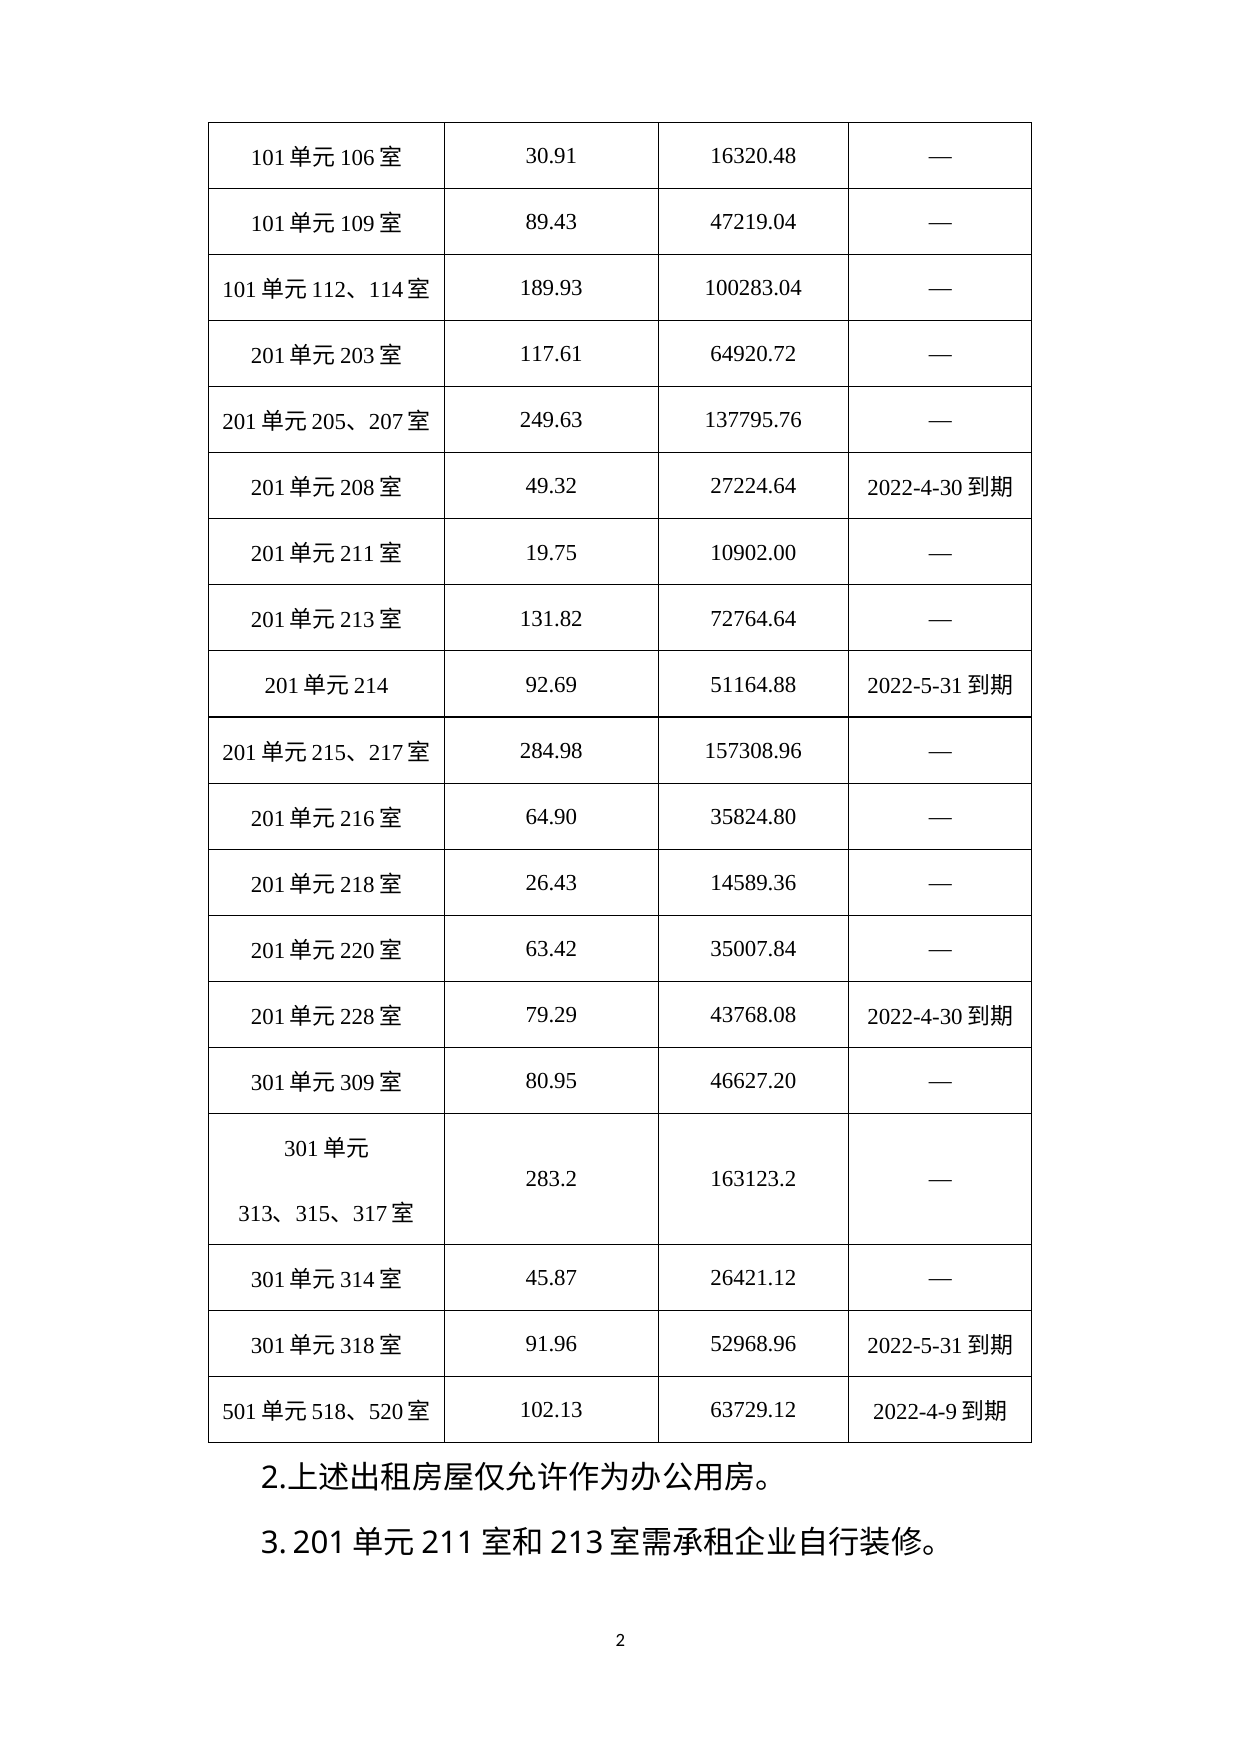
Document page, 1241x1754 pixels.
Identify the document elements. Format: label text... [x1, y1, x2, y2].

table_cell 49.32 [445, 453, 658, 518]
table_cell 201单元213室 [209, 585, 444, 650]
table_cell 35824.80 [659, 784, 848, 848]
table_cell — [849, 850, 1031, 914]
table_cell 35007.84 [659, 916, 848, 981]
table_cell 79.29 [445, 982, 658, 1047]
table_cell 2022-4-30到期 [849, 453, 1031, 518]
table_cell 201单元218室 [209, 850, 444, 914]
table_cell 91.96 [445, 1311, 658, 1376]
table_cell 157308.96 [659, 718, 848, 782]
table_cell 101单元106室 [209, 123, 444, 188]
table_cell — [849, 387, 1031, 452]
table_cell — [849, 784, 1031, 848]
table_cell 2022-5-31到期 [849, 1311, 1031, 1376]
table_cell 101单元109室 [209, 189, 444, 254]
table_cell 201单元215、217室 [209, 718, 444, 782]
table_cell — [849, 1048, 1031, 1113]
table_cell 2022-4-30到期 [849, 982, 1031, 1047]
table_cell 283.2 [445, 1114, 658, 1244]
table_cell 284.98 [445, 718, 658, 782]
table_cell 201单元205、207室 [209, 387, 444, 452]
table_cell 301单元318室 [209, 1311, 444, 1376]
table_cell 2022-5-31到期 [849, 651, 1031, 716]
table_cell 51164.88 [659, 651, 848, 716]
text 3. 201单元211室和213室需承租企业自行装修。 [187, 1508, 1053, 1573]
table_cell 43768.08 [659, 982, 848, 1047]
table_cell 102.13 [445, 1377, 658, 1442]
table_cell 80.95 [445, 1048, 658, 1113]
table_cell 201单元214 [209, 651, 444, 716]
table_cell 137795.76 [659, 387, 848, 452]
table_cell 100283.04 [659, 255, 848, 320]
table_cell 189.93 [445, 255, 658, 320]
text 2.上述出租房屋仅允许作为办公用房。 [187, 1443, 1053, 1508]
table_cell 19.75 [445, 519, 658, 584]
table_cell 201单元203室 [209, 321, 444, 386]
table_cell 63729.12 [659, 1377, 848, 1442]
table_cell 46627.20 [659, 1048, 848, 1113]
table_cell — [849, 189, 1031, 254]
table_cell — [849, 1114, 1031, 1244]
table_cell 201单元228室 [209, 982, 444, 1047]
table_cell 10902.00 [659, 519, 848, 584]
table_cell 201单元220室 [209, 916, 444, 981]
table_cell 301单元314室 [209, 1245, 444, 1310]
table_cell — [849, 916, 1031, 981]
table_cell 52968.96 [659, 1311, 848, 1376]
table_cell 64.90 [445, 784, 658, 848]
table_cell 101单元112、114室 [209, 255, 444, 320]
table_cell 72764.64 [659, 585, 848, 650]
table_cell 131.82 [445, 585, 658, 650]
table_cell 63.42 [445, 916, 658, 981]
table_cell 2022-4-9到期 [849, 1377, 1031, 1442]
table_cell 89.43 [445, 189, 658, 254]
table_cell 201单元211室 [209, 519, 444, 584]
table_cell 45.87 [445, 1245, 658, 1310]
table_cell 47219.04 [659, 189, 848, 254]
table_cell — [849, 123, 1031, 188]
table_cell 92.69 [445, 651, 658, 716]
table_cell — [849, 1245, 1031, 1310]
table_cell 301单元313、315、317室 [209, 1114, 444, 1244]
table_cell 16320.48 [659, 123, 848, 188]
table_cell — [849, 585, 1031, 650]
table_cell 26421.12 [659, 1245, 848, 1310]
table_cell — [849, 321, 1031, 386]
table_cell 249.63 [445, 387, 658, 452]
table_cell 26.43 [445, 850, 658, 914]
table_cell 163123.2 [659, 1114, 848, 1244]
table_cell — [849, 519, 1031, 584]
table_cell 117.61 [445, 321, 658, 386]
table_cell 14589.36 [659, 850, 848, 914]
table_cell — [849, 255, 1031, 320]
table_cell 64920.72 [659, 321, 848, 386]
table_cell 301单元309室 [209, 1048, 444, 1113]
table_cell 201单元208室 [209, 453, 444, 518]
table_cell 27224.64 [659, 453, 848, 518]
table_cell 30.91 [445, 123, 658, 188]
table_cell 201单元216室 [209, 784, 444, 848]
table_cell — [849, 718, 1031, 782]
table_cell 501单元518、520室 [209, 1377, 444, 1442]
